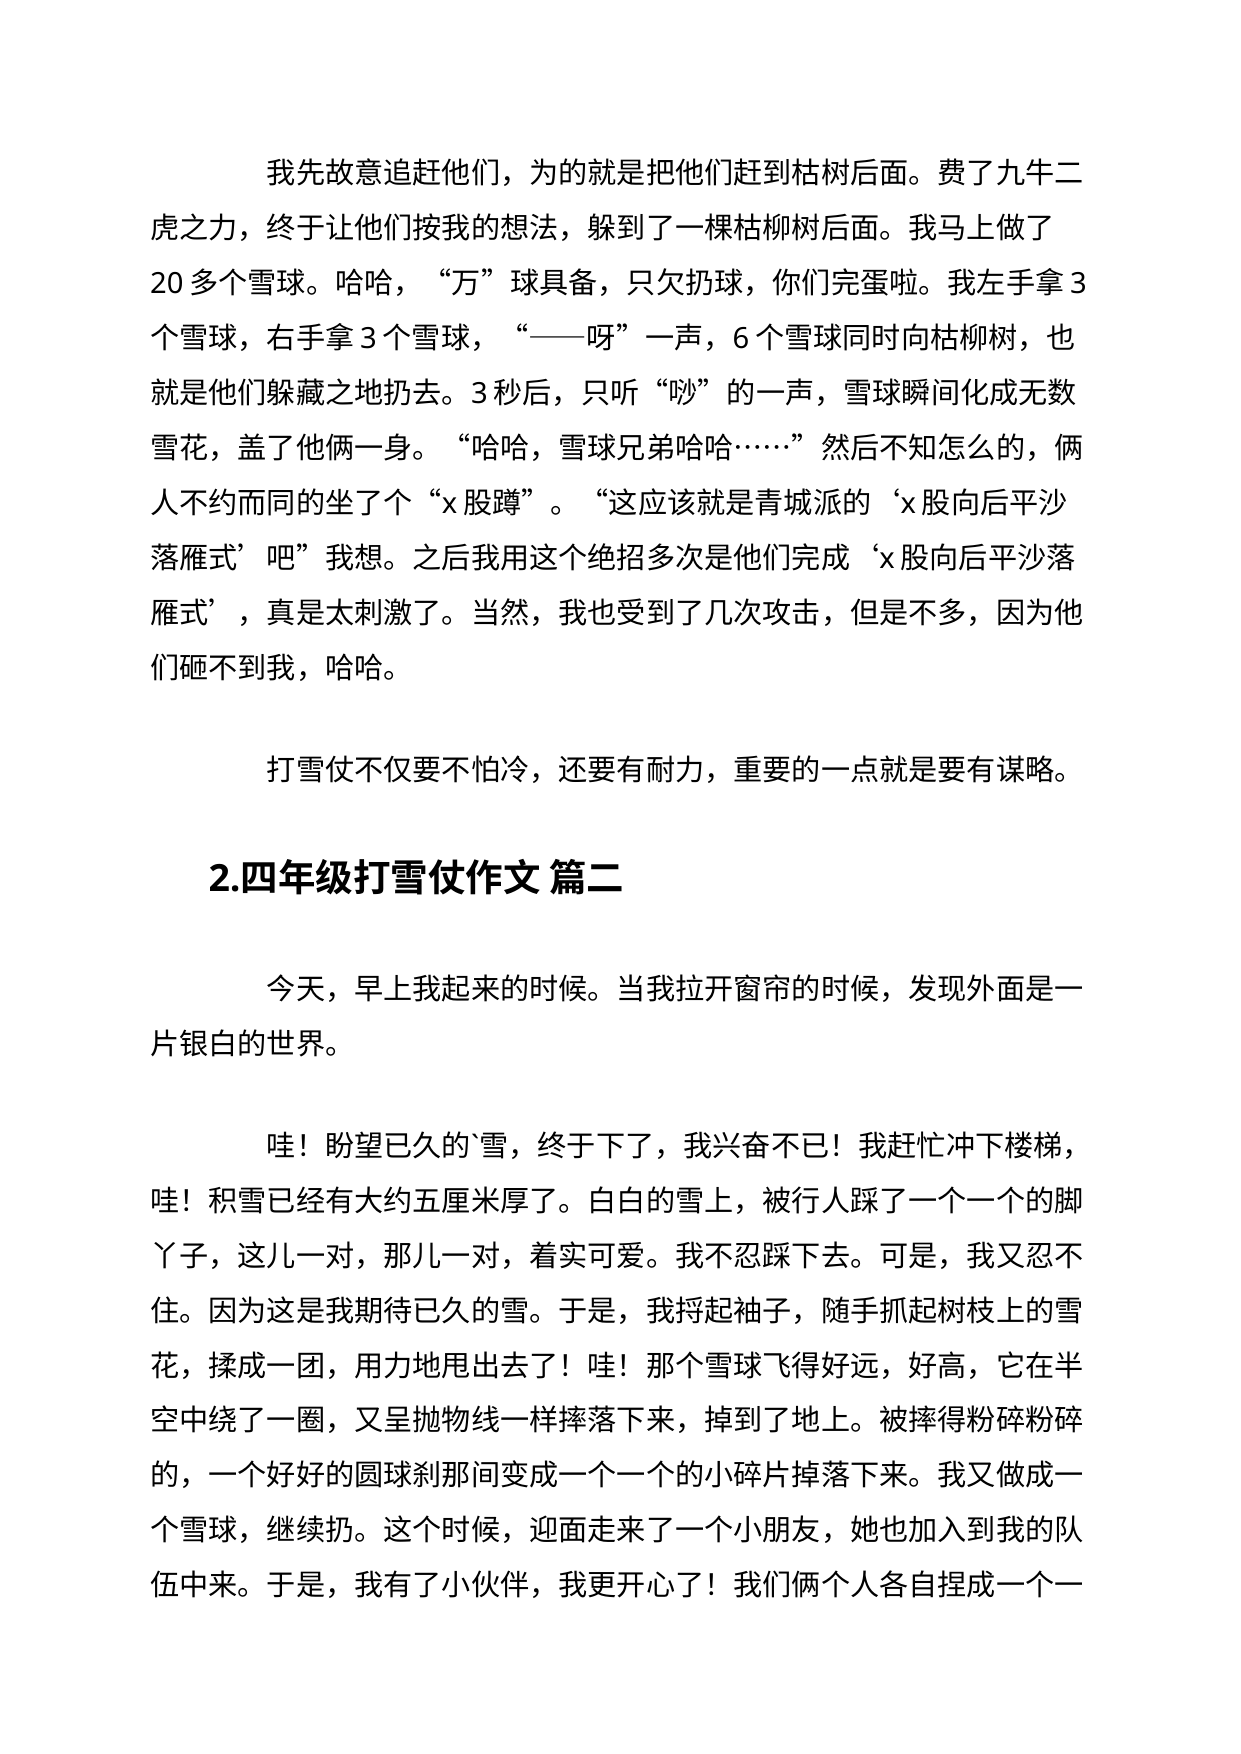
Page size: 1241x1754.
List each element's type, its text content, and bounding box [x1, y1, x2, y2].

text 2.四年级打雪仗作文 篇二 [150, 848, 1090, 903]
text 今天，早上我起来的时候。当我拉开窗帘的时候，发现外面是一片银白的世界。 [150, 966, 1090, 1063]
text 我先故意追赶他们，为的就是把他们赶到枯树后面。费了九牛二虎之力，终于让他们按我的想法，躲到了一棵枯柳树后面。我马上做了20多个雪球。哈哈，“万”球具备，只欠扔球，你们完蛋啦。我左手拿3个雪球，右手拿3个雪球，“——呀”一声，6个雪球同时向枯柳树，也就是他们躲藏之地扔去。3秒后，只听“唦”的一声，雪球瞬间化成无数雪花，盖了他俩一身。“哈哈，雪球兄弟哈哈……”然后不知怎么的，俩人不约而同的坐了个“x股蹲”。“这应该就是青城派的‘x股向后平沙落雁式’吧”我想。之后我用这个绝招多次是他们完成‘x股向后平沙落雁式’，真是太刺激了。当然，我也受到了几次攻击，但是不多，因为他们砸不到我，哈哈。 [150, 150, 1090, 687]
text 打雪仗不仅要不怕冷，还要有耐力，重要的一点就是要有谋略。 [150, 746, 1090, 789]
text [150, 1122, 1090, 1604]
